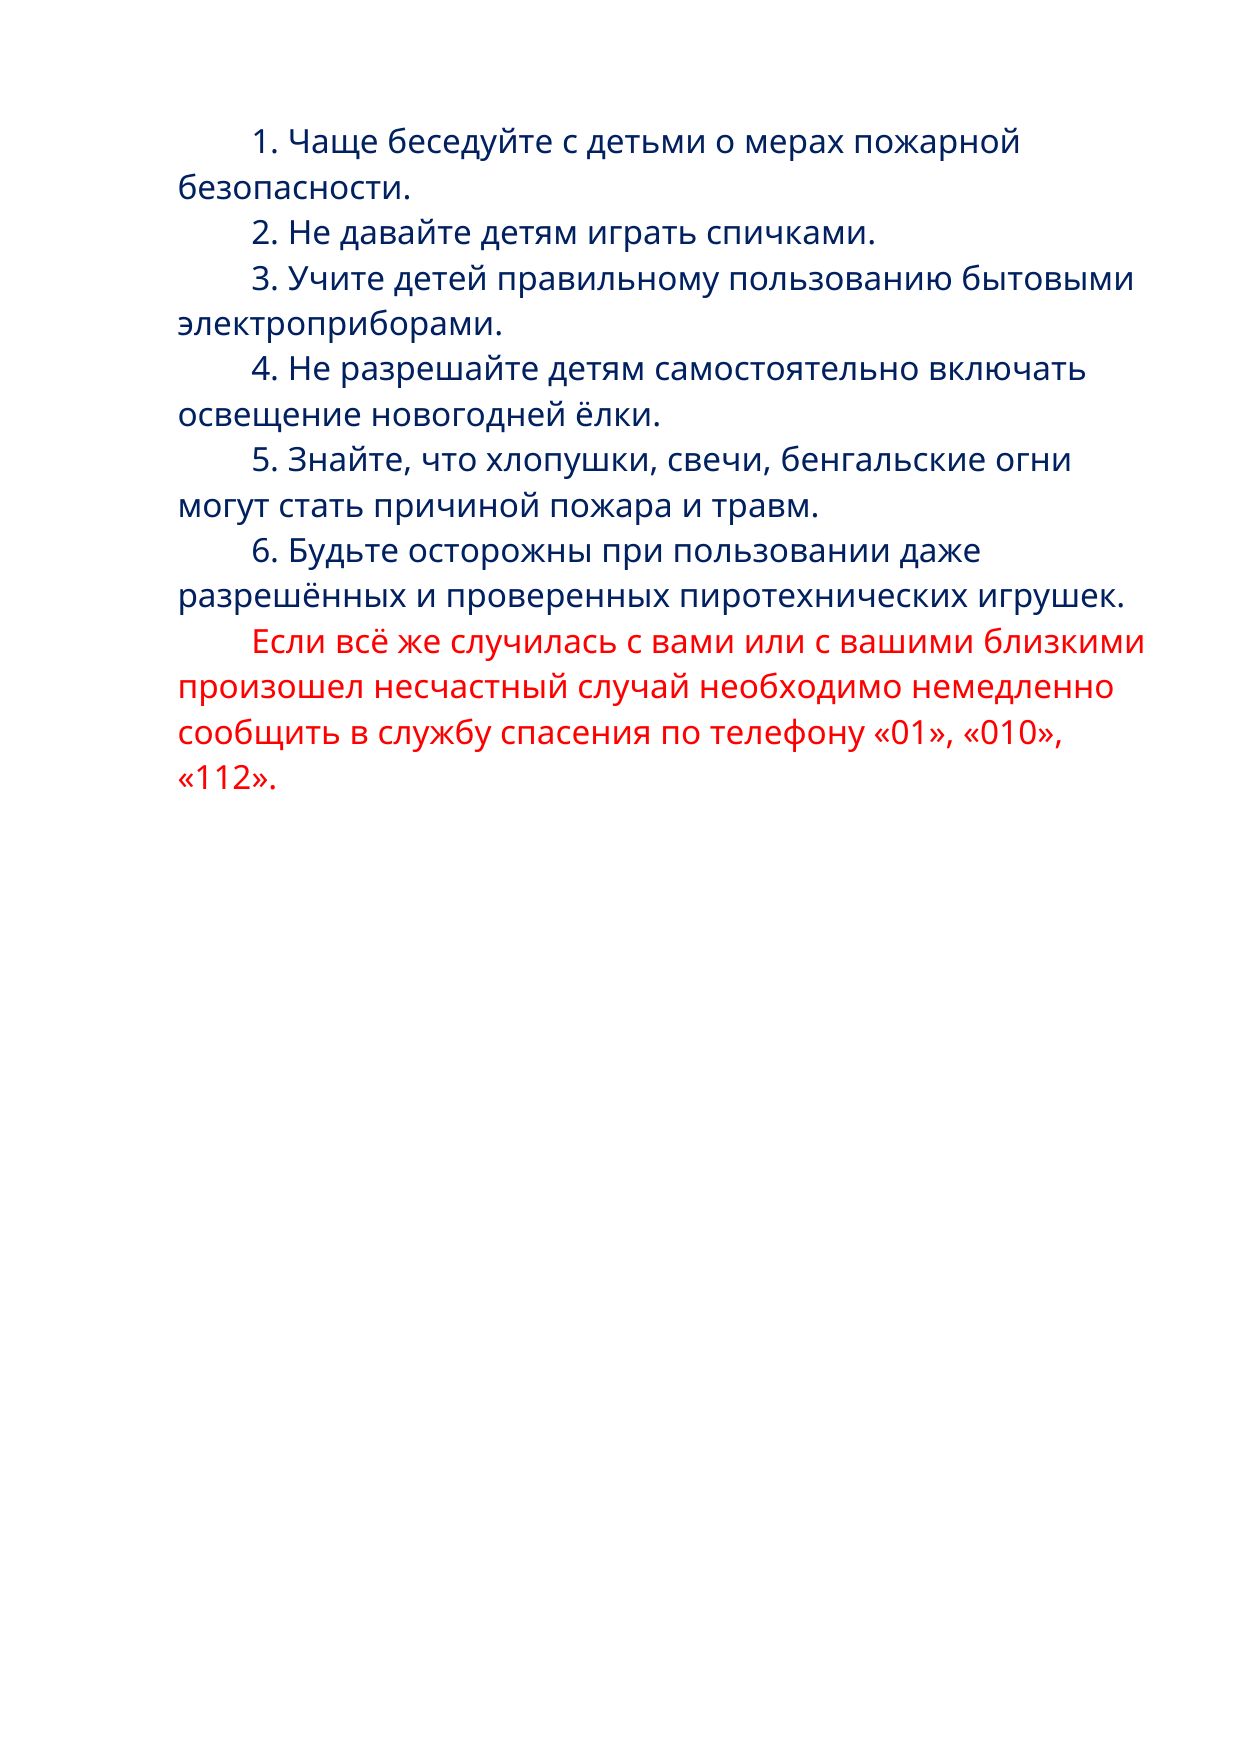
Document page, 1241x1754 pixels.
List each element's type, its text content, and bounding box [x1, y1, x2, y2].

text 5. Знайте, что хлопушки, свечи, бенгальские огни могут стать причиной пожара и травм. [177, 436, 1152, 527]
text Если всё же случилась с вами или с вашими близкими произошел несчастный случай необходимо немедленно сообщить в службу спасения по телефону «01», «010», «112». [177, 618, 1152, 799]
text 3. Учите детей правильному пользованию бытовыми электроприборами. [177, 254, 1152, 345]
text 2. Не давайте детям играть спичками. [177, 209, 1152, 254]
text 1. Чаще беседуйте с детьми о мерах пожарной безопасности. [177, 118, 1152, 209]
text 6. Будьте осторожны при пользовании даже разрешённых и проверенных пиротехнических игрушек. [177, 527, 1152, 618]
text 4. Не разрешайте детям самостоятельно включать освещение новогодней ёлки. [177, 345, 1152, 436]
